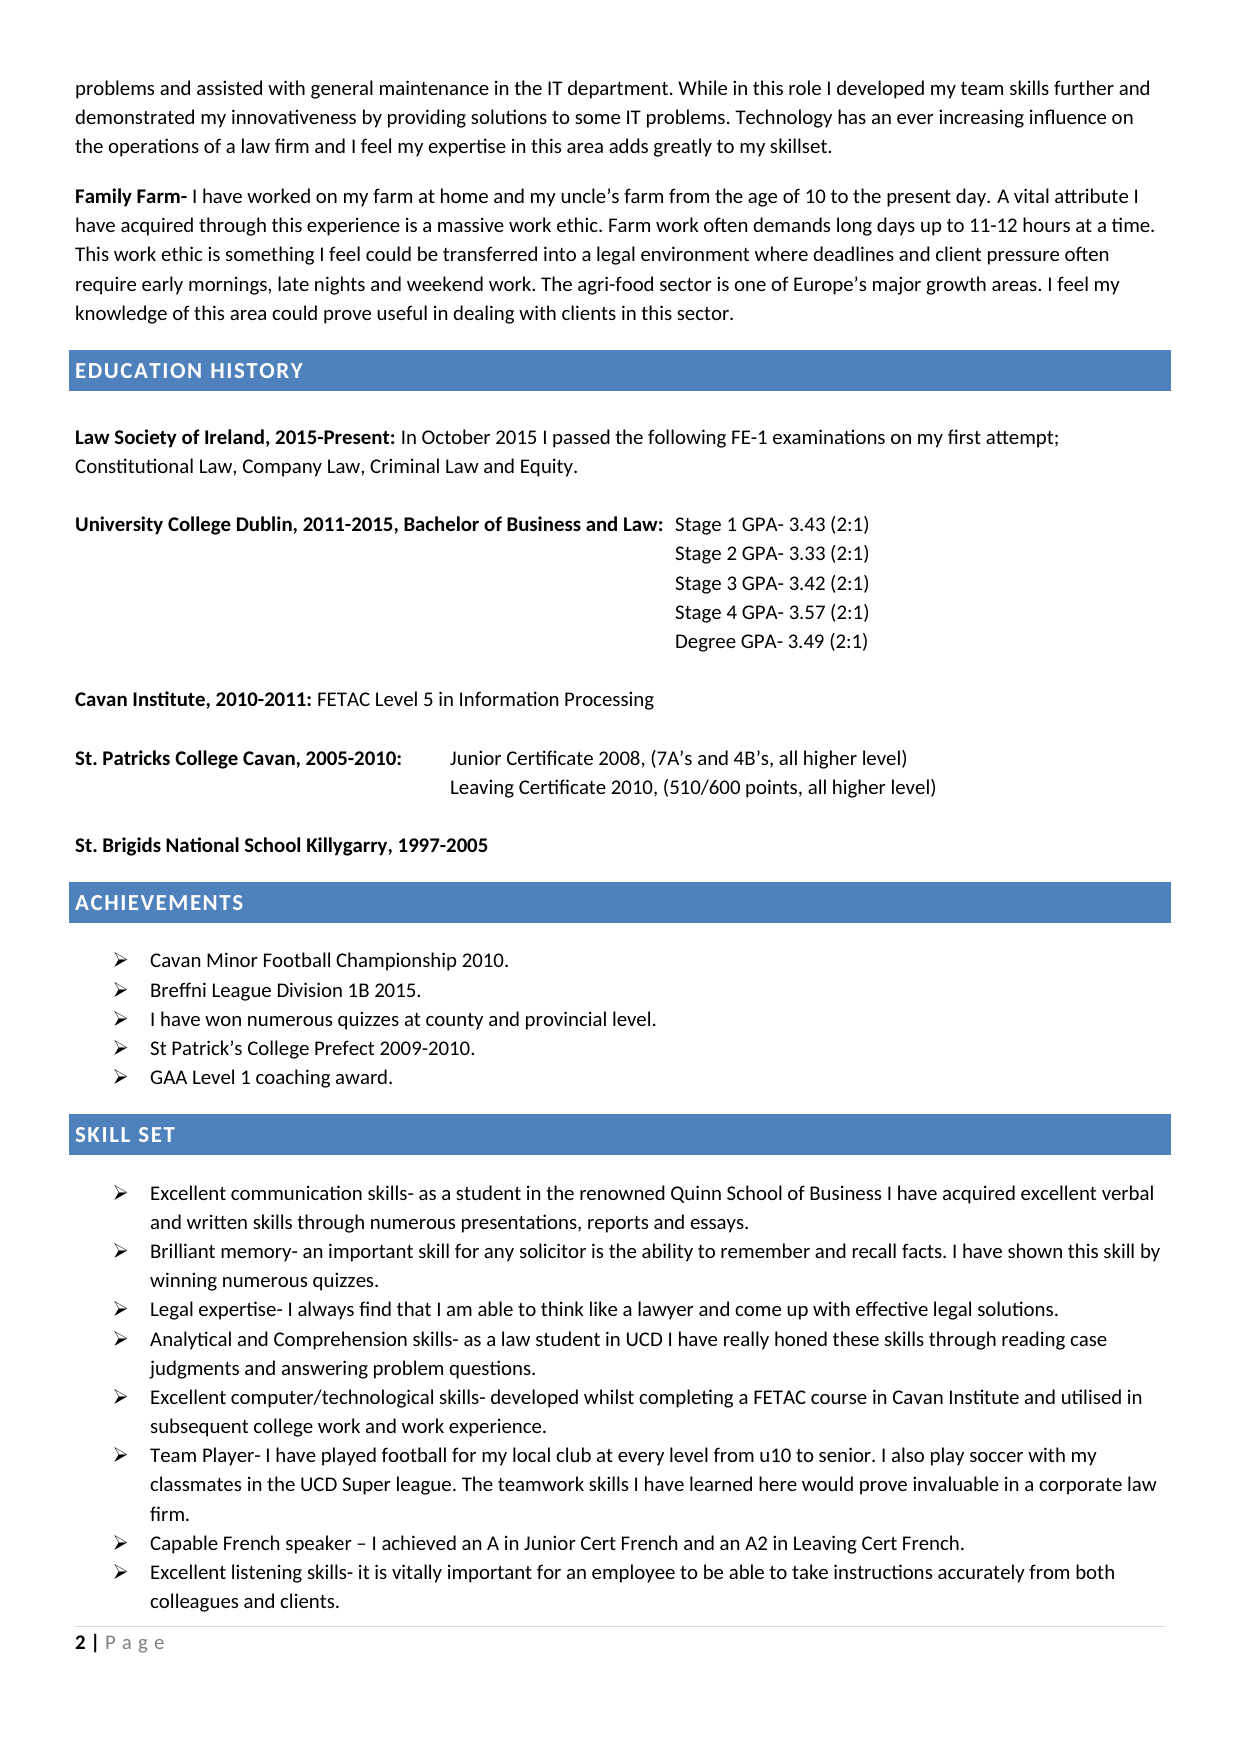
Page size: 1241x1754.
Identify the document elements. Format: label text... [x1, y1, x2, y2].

text Stage 4 GPA- 3.57 (2:1) [600, 599, 1165, 624]
text St. Patricks College Cavan, 2005-2010: Junior Certificate 2008, (7A’s and 4B’s, all higher level) [75, 745, 1165, 770]
text Stage 2 GPA- 3.33 (2:1) [600, 541, 1165, 566]
subtitle Education History [75, 356, 1165, 384]
text Law Society of Ireland, 2015-Present: In October 2015 I passed the following FE-1 examinations on my first attempt; Constitutional Law, Company Law, Criminal Law and Equity. [75, 424, 1165, 478]
list Leaving Certificate 2010, (510/600 points, all higher level) [375, 774, 1165, 799]
text University College Dublin, 2011-2015, Bachelor of Business and Law: Stage 1 GPA- 3.43 (2:1) [75, 511, 1165, 537]
subtitle Achievements [75, 889, 1165, 916]
text Degree GPA- 3.49 (2:1) [600, 628, 1165, 653]
list Breffni League Division 1B 2015. [112, 977, 1165, 1002]
list GAA Level 1 coaching award. [112, 1064, 1165, 1090]
text Stage 3 GPA- 3.42 (2:1) [600, 570, 1165, 595]
list Excellent computer/technological skills- developed whilst completing a FETAC course in Cavan Institute and utilised in subsequent college work and work experience. [112, 1384, 1165, 1439]
list Analytical and Comprehension skills- as a law student in UCD I have really honed these skills through reading case judgments and answering problem questions. [112, 1326, 1165, 1380]
text St. Brigids National School Killygarry, 1997-2005 [75, 832, 1165, 858]
list I have won numerous quizzes at county and provincial level. [112, 1006, 1165, 1031]
list Excellent communication skills- as a student in the renowned Quinn School of Business I have acquired excellent verbal and written skills through numerous presentations, reports and essays. [112, 1180, 1165, 1234]
text Cavan Institute, 2010-2011: FETAC Level 5 in Information Processing [75, 686, 1165, 712]
list Excellent listening skills- it is vitally important for an employee to be able to take instructions accurately from both colleagues and clients. [112, 1559, 1165, 1614]
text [75, 75, 1165, 159]
text Family Farm- I have worked on my farm at home and my uncle’s farm from the age of 10 to the present day. A vital attribute I have acquired through this experience is a massive work ethic. Farm work often demands long days up to 11-12 hours at a time. This work ethic is something I feel could be transferred into a legal environment where deadlines and client pressure often require early mornings, late nights and weekend work. The agri-food sector is one of Europe’s major growth areas. I feel my knowledge of this area could prove useful in dealing with clients in this sector. [75, 183, 1165, 325]
list Brilliant memory- an important skill for any solicitor is the ability to remember and recall facts. I have shown this skill by winning numerous quizzes. [112, 1238, 1165, 1293]
subtitle Skill Set [75, 1121, 1165, 1149]
list St Patrick’s College Prefect 2009-2010. [112, 1035, 1165, 1061]
list Legal expertise- I always find that I am able to think like a lawyer and come up with effective legal solutions. [112, 1297, 1165, 1322]
list Cavan Minor Football Championship 2010. [112, 948, 1165, 973]
list Capable French speaker – I achieved an A in Junior Cert French and an A2 in Leaving Cert French. [112, 1530, 1165, 1555]
list Team Player- I have played football for my local club at every level from u10 to senior. I also play soccer with my classmates in the UCD Super league. The teamwork skills I have learned here would prove invaluable in a corporate law firm. [112, 1442, 1165, 1526]
